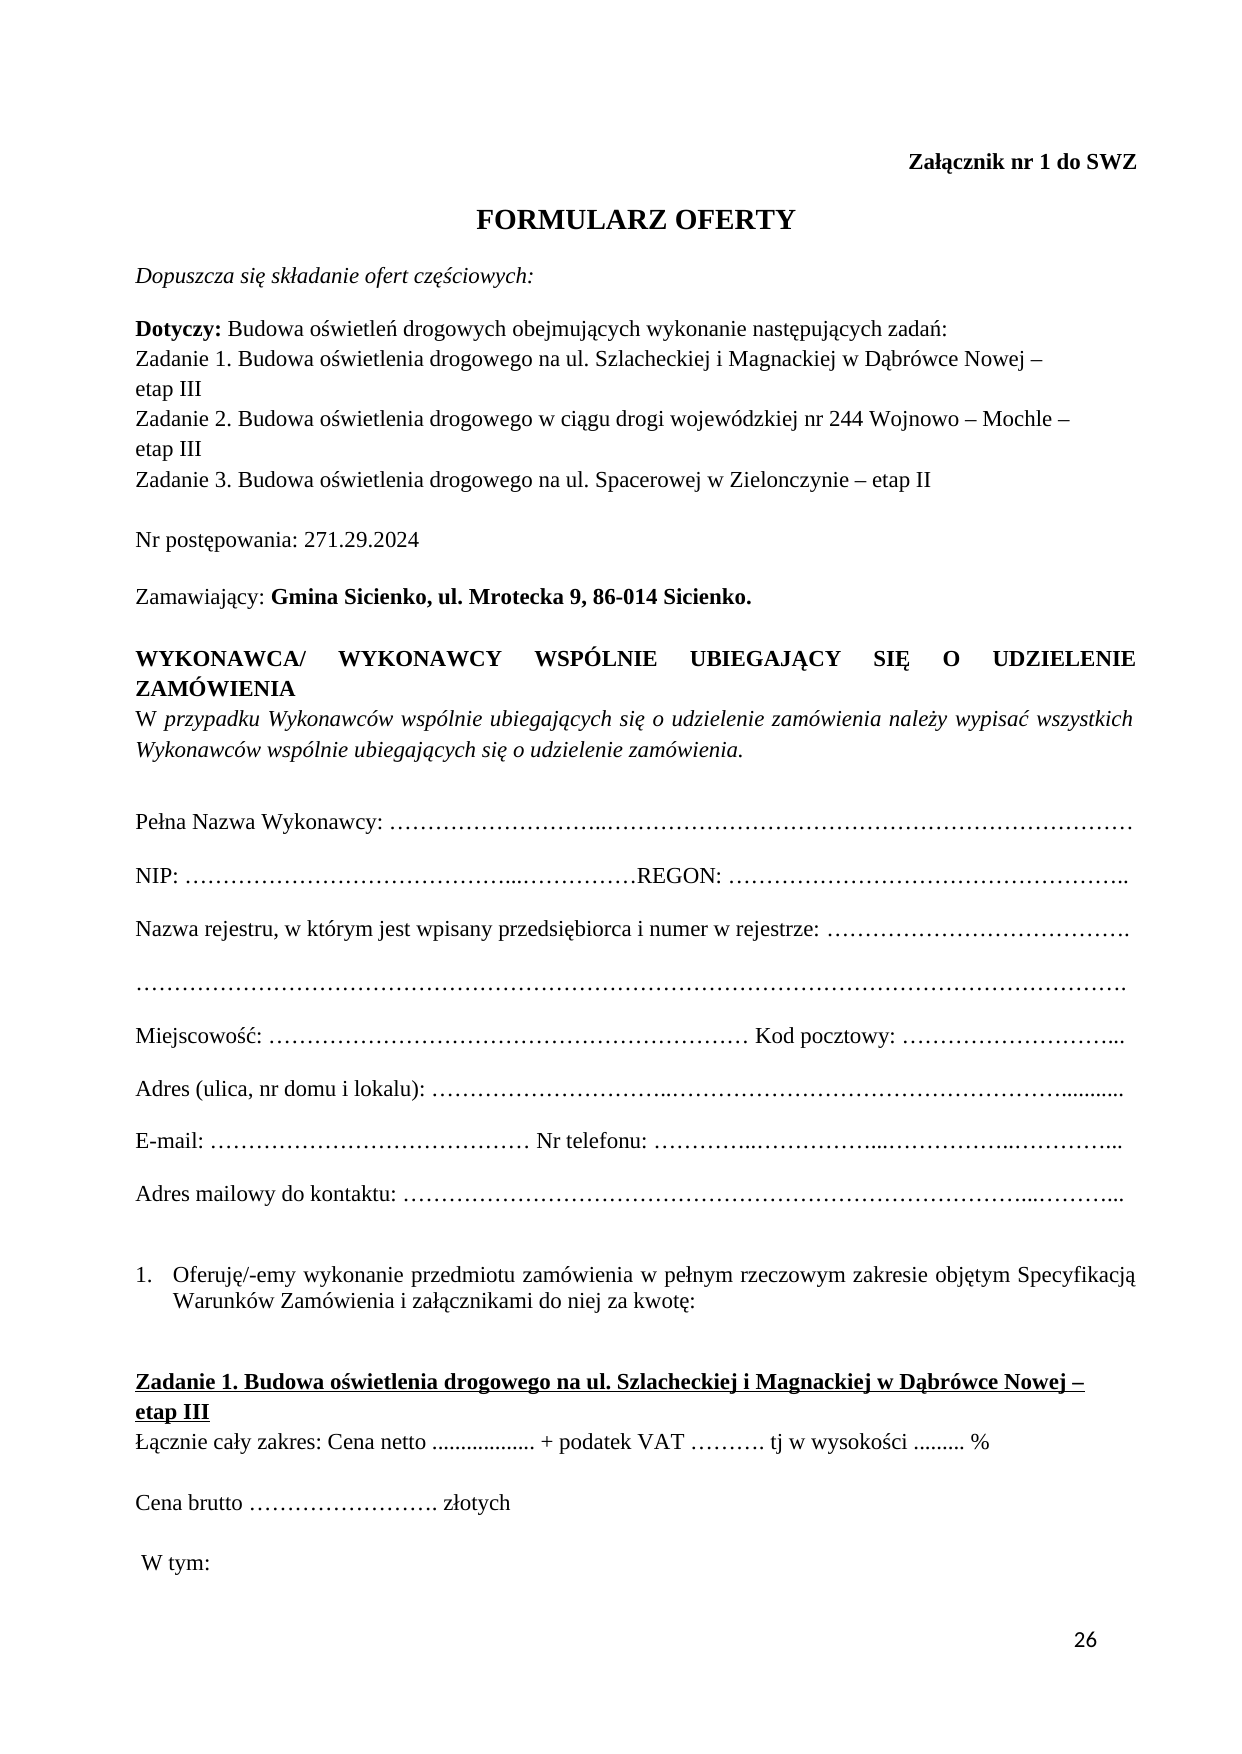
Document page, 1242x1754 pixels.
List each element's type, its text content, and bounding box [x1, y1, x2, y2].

text Nazwa rejestru, w którym jest wpisany przedsiębiorca i numer w rejestrze: …………………………………. [135, 915, 1137, 941]
list Oferuję/-emy wykonanie przedmiotu zamówienia w pełnym rzeczowym zakresie objętym Specyfikacją Warunków Zamówienia i załącznikami do niej za kwotę: [135, 1261, 1137, 1314]
text Cena brutto ……………………. złotych [135, 1489, 1137, 1515]
text Załącznik nr 1 do SWZ [135, 148, 1137, 174]
text Łącznie cały zakres: Cena netto .................. + podatek VAT ………. tj w wysokości ......... % [135, 1428, 1137, 1455]
text Nr postępowania: 271.29.2024 [135, 526, 834, 552]
text Miejscowość: ……………………………………………………… Kod pocztowy: ………………………... [135, 1022, 1137, 1048]
text Adres mailowy do kontaktu: ………………………………………………………………………...………... [135, 1180, 1137, 1207]
text Adres (ulica, nr domu i lokalu): …………………………..……………………………………………........... [135, 1075, 1137, 1101]
text Dopuszcza się składanie ofert częściowych: [135, 262, 1137, 288]
text NIP: ……………………………………...……………REGON: …………………………………………….. [135, 862, 1137, 889]
text Zadanie 3. Budowa oświetlenia drogowego na ul. Spacerowej w Zielonczynie – etap II [135, 466, 1085, 492]
list FORMULARZ OFERTY [135, 202, 1137, 236]
text Dotyczy: Budowa oświetleń drogowych obejmujących wykonanie następujących zadań: [135, 315, 1120, 341]
text Zadanie 1. Budowa oświetlenia drogowego na ul. Szlacheckiej i Magnackiej w Dąbrówce Nowej – etap III [135, 1368, 1085, 1391]
text Zadanie 1. Budowa oświetlenia drogowego na ul. Szlacheckiej i Magnackiej w Dąbrówce Nowej – etap III [135, 1392, 1085, 1424]
text WYKONAWCA/ WYKONAWCY WSPÓLNIE UBIEGAJĄCY SIĘ O UDZIELENIE ZAMÓWIENIA [135, 645, 1137, 702]
text W przypadku Wykonawców wspólnie ubiegających się o udzielenie zamówienia należy wypisać wszystkich Wykonawców wspólnie ubiegających się o udzielenie zamówienia. [135, 706, 1137, 762]
text Zadanie 1. Budowa oświetlenia drogowego na ul. Szlacheckiej i Magnackiej w Dąbrówce Nowej – etap III [135, 345, 1085, 401]
text W tym: [135, 1549, 1137, 1575]
text E-mail: …………………………………… Nr telefonu: …………..……………...……………..…………... [135, 1127, 1137, 1154]
text Zamawiający: Gmina Sicienko, ul. Mrotecka 9, 86-014 Sicienko. [135, 583, 1137, 609]
text Pełna Nazwa Wykonawcy: ………………………..…………………………………………………………… [135, 808, 1137, 834]
text Zadanie 2. Budowa oświetlenia drogowego w ciągu drogi wojewódzkiej nr 244 Wojnowo – Mochle – etap III [135, 405, 1085, 462]
text …………………………………………………………………………………………………………………. [135, 969, 1137, 996]
